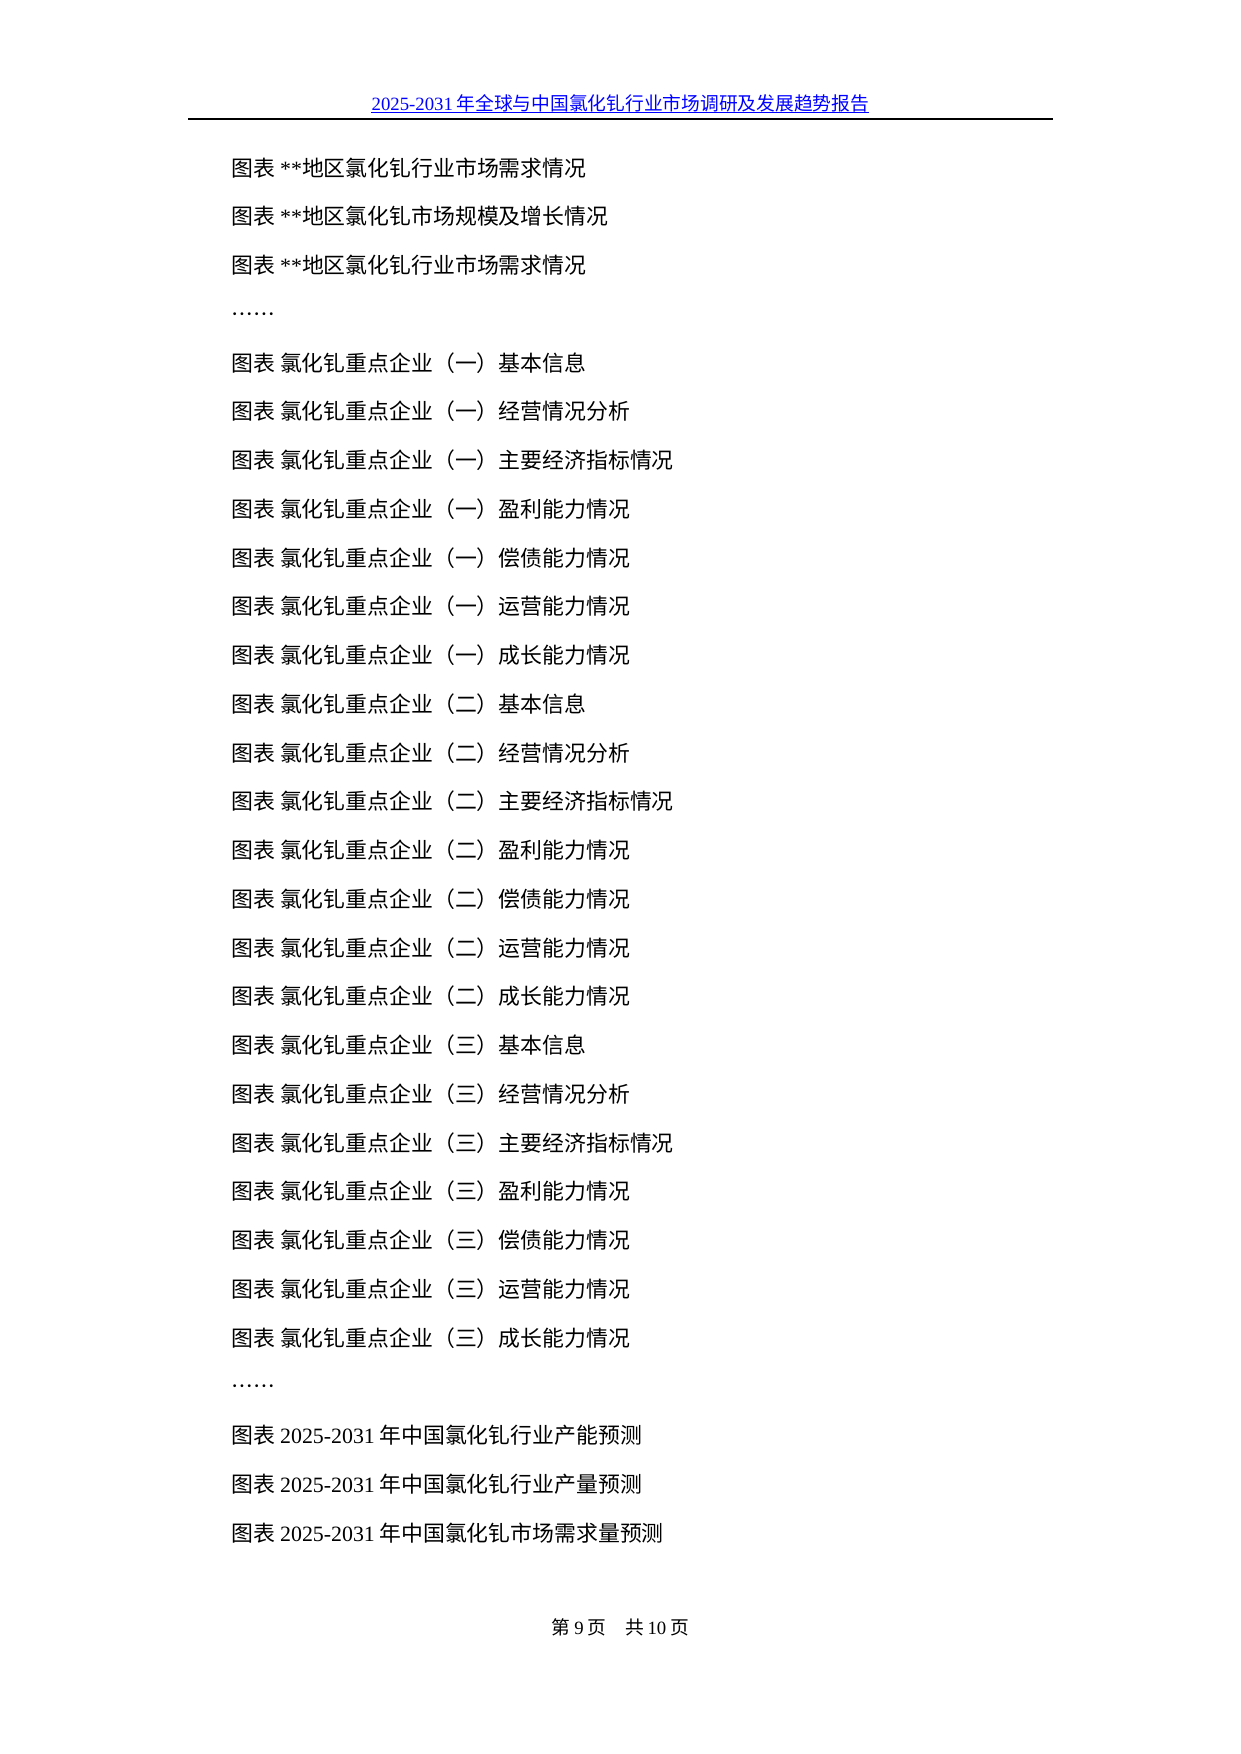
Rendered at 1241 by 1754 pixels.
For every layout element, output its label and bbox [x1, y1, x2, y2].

text [187, 150, 1053, 1548]
